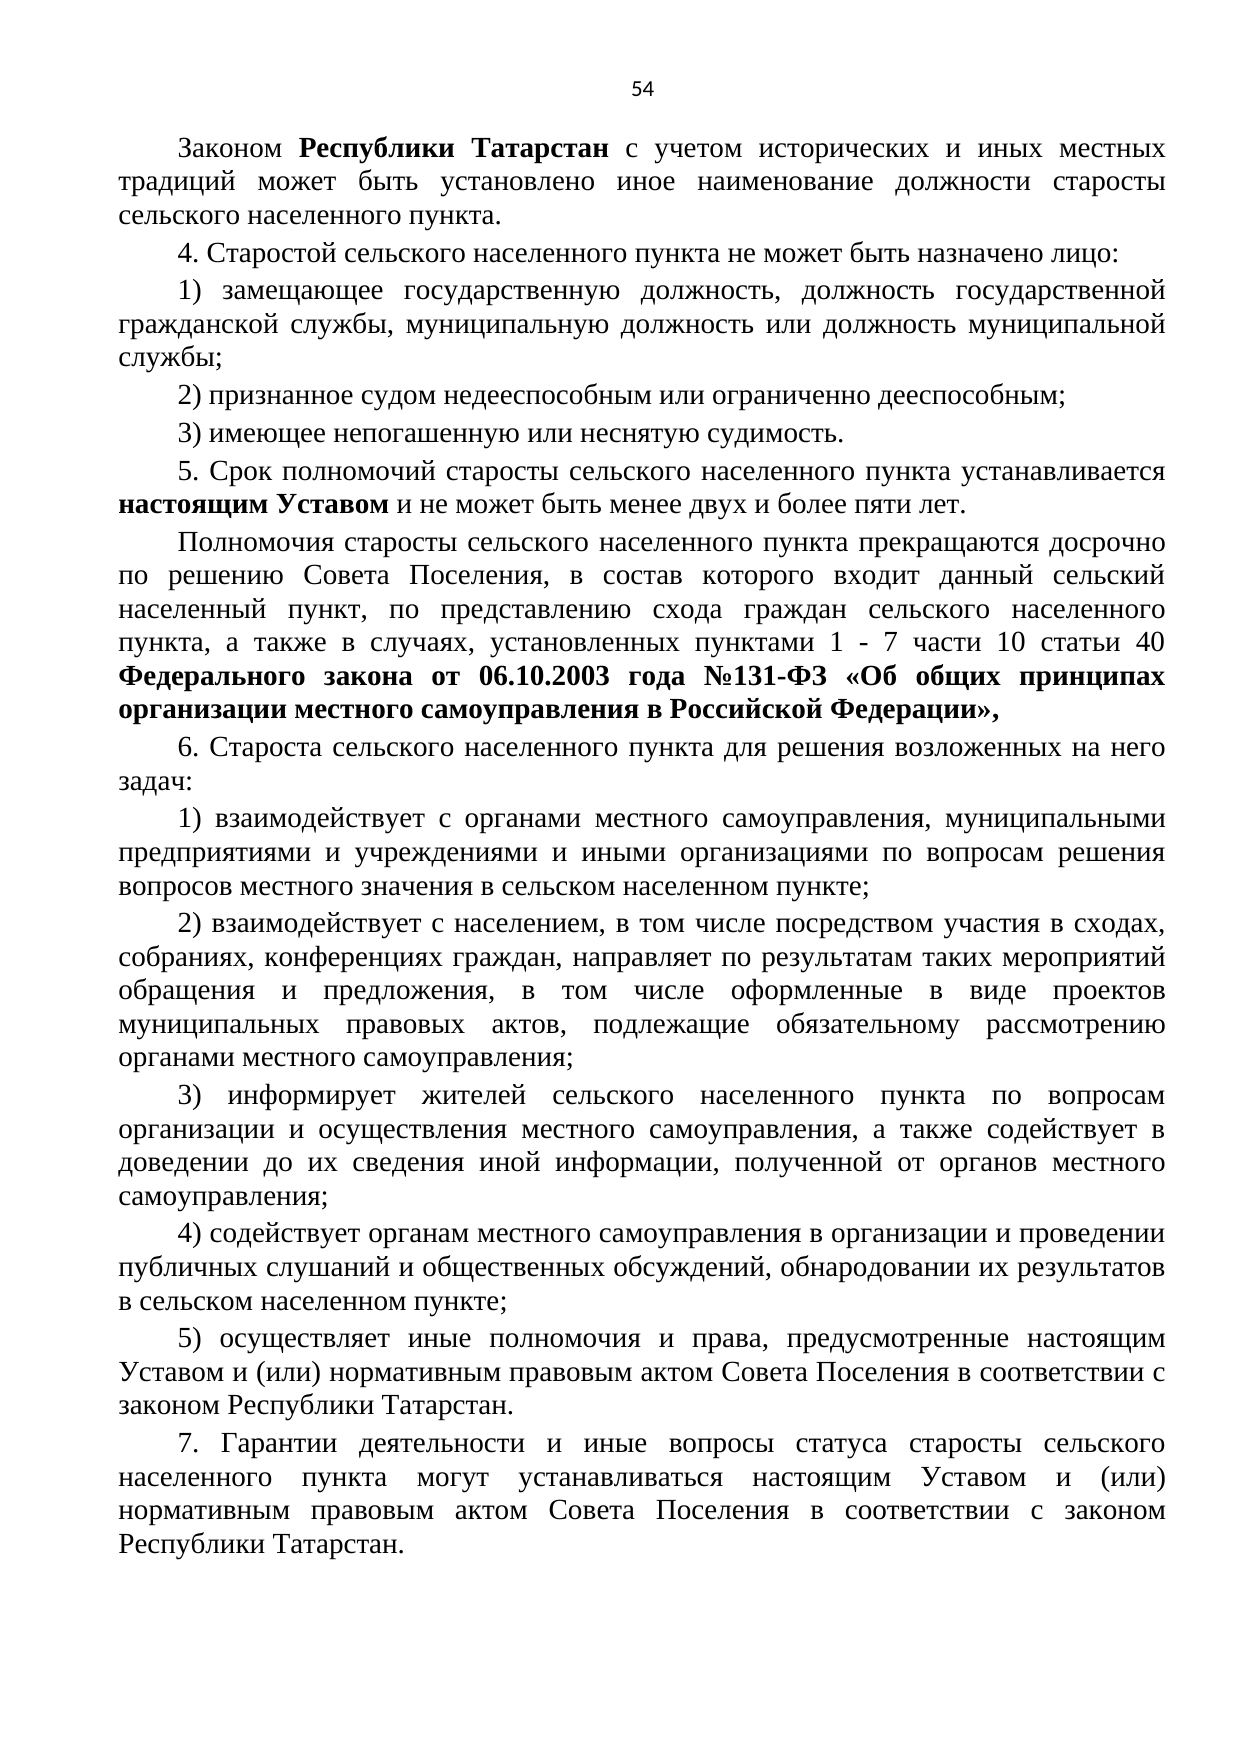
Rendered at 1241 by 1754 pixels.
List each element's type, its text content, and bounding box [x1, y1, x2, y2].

text 3) имеющее непогашенную или неснятую судимость. [118, 415, 1167, 448]
text 7. Гарантии деятельности и иные вопросы статуса старосты сельского населенного пункта могут устанавливаться настоящим Уставом и (или) нормативным правовым актом Совета Поселения в соответствии с законом Республики Татарстан. [118, 1425, 1167, 1559]
text 1) замещающее государственную должность, должность государственной гражданской службы, муниципальную должность или должность муниципальной службы; [118, 272, 1167, 373]
text 3) информирует жителей сельского населенного пункта по вопросам организации и осуществления местного самоуправления, а также содействует в доведении до их сведения иной информации, полученной от органов местного самоуправления; [118, 1077, 1167, 1211]
text 4) содействует органам местного самоуправления в организации и проведении публичных слушаний и общественных обсуждений, обнародовании их результатов в сельском населенном пункте; [118, 1216, 1167, 1316]
text 4. Старостой сельского населенного пункта не может быть назначено лицо: [118, 235, 1167, 268]
text 6. Староста сельского населенного пункта для решения возложенных на него задач: [118, 729, 1167, 796]
text Законом Республики Татарстан с учетом исторических и иных местных традиций может быть установлено иное наименование должности старосты сельского населенного пункта. [118, 130, 1167, 231]
text 5) осуществляет иные полномочия и права, предусмотренные настоящим Уставом и (или) нормативным правовым актом Совета Поселения в соответствии с законом Республики Татарстан. [118, 1320, 1167, 1421]
text Полномочия старосты сельского населенного пункта прекращаются досрочно по решению Совета Поселения, в состав которого входит данный сельский населенный пункт, по представлению схода граждан сельского населенного пункта, а также в случаях, установленных пунктами 1 - 7 части 10 статьи 40 Федерального закона от 06.10.2003 года №131-ФЗ «Об общих принципах организации местного самоуправления в Российской Федерации», [118, 524, 1167, 725]
text 1) взаимодействует с органами местного самоуправления, муниципальными предприятиями и учреждениями и иными организациями по вопросам решения вопросов местного значения в сельском населенном пункте; [118, 801, 1167, 901]
text 2) взаимодействует с населением, в том числе посредством участия в сходах, собраниях, конференциях граждан, направляет по результатам таких мероприятий обращения и предложения, в том числе оформленные в виде проектов муниципальных правовых актов, подлежащие обязательному рассмотрению органами местного самоуправления; [118, 905, 1167, 1073]
text 5. Срок полномочий старосты сельского населенного пункта устанавливается настоящим Уставом и не может быть менее двух и более пяти лет. [118, 453, 1167, 520]
text 2) признанное судом недееспособным или ограниченно дееспособным; [118, 377, 1167, 411]
